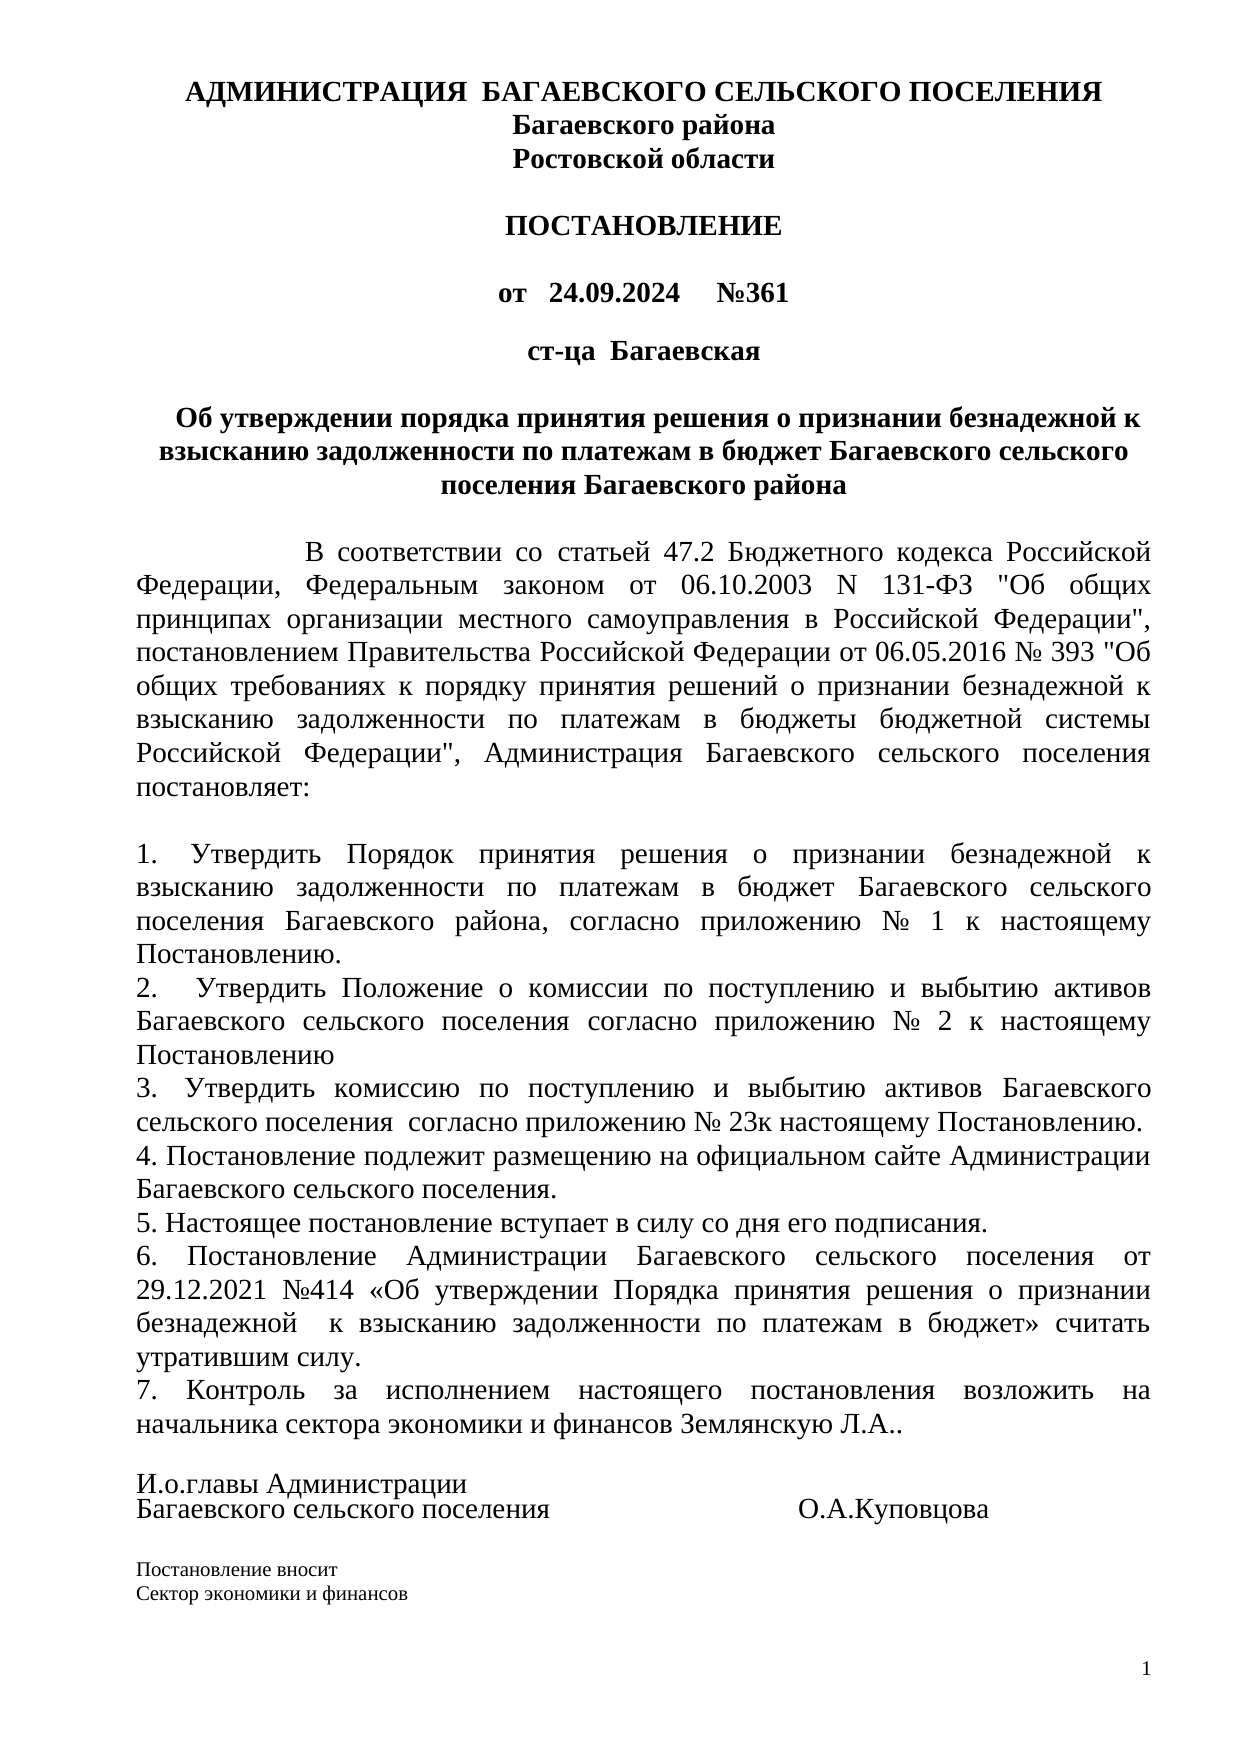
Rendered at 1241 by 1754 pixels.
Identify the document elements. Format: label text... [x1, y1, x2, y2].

text 5. Настоящее постановление вступает в силу со дня его подписания. [136, 1205, 1152, 1238]
text 4. Постановление подлежит размещению на официальном сайте Администрации Багаевского сельского поселения. [136, 1138, 1152, 1205]
text Постановление вносит [136, 1557, 1152, 1581]
text АДМИНИСТРАЦИЯ БАГАЕВСКОГО СЕЛЬСКОГО ПОСЕЛЕНИЯ [136, 74, 1152, 107]
text В соответствии со статьей 47.2 Бюджетного кодекса Российской Федерации, Федеральным законом от 06.10.2003 N 131-ФЗ "Об общих принципах организации местного самоуправления в Российской Федерации", постановлением Правительства Российской Федерации от 06.05.2016 № 393 "Об общих требованиях к порядку принятия решений о признании безнадежной к взысканию задолженности по платежам в бюджеты бюджетной системы Российской Федерации", Администрация Багаевского сельского поселения постановляет: [136, 534, 1152, 802]
text Ростовской области [136, 141, 1152, 174]
list Утвердить Порядок принятия решения о признании безнадежной к взысканию задолженности по платежам в бюджет Багаевского сельского поселения Багаевского района, согласно приложению № 1 к настоящему Постановлению. [136, 836, 1152, 970]
text 7. Контроль за исполнением настоящего постановления возложить на начальника сектора экономики и финансов Землянскую Л.А.. [136, 1372, 1152, 1439]
text Сектор экономики и финансов [136, 1581, 1152, 1605]
text Багаевского сельского поселения О.А.Куповцова [136, 1498, 1152, 1523]
text Багаевского района [136, 107, 1152, 141]
list Утвердить комиссию по поступлению и выбытию активов Багаевского сельского поселения согласно приложению № 23к настоящему Постановлению. [136, 1071, 1152, 1138]
text И.о.главы Администрации [136, 1473, 1152, 1498]
text ПОСТАНОВЛЕНИЕ [136, 208, 1152, 242]
text от 24.09.2024 №361 [136, 275, 1152, 309]
list Утвердить Положение о комиссии по поступлению и выбытию активов Багаевского сельского поселения согласно приложению № 2 к настоящему Постановлению [136, 970, 1152, 1071]
text 6. Постановление Администрации Багаевского сельского поселения от 29.12.2021 №414 «Об утверждении Порядка принятия решения о признании безнадежной к взысканию задолженности по платежам в бюджет» считать утратившим силу. [136, 1238, 1152, 1372]
text ст-ца Багаевская [136, 333, 1152, 366]
text Об утверждении порядка принятия решения о признании безнадежной к взысканию задолженности по платежам в бюджет Багаевского сельского поселения Багаевского района [136, 400, 1152, 500]
